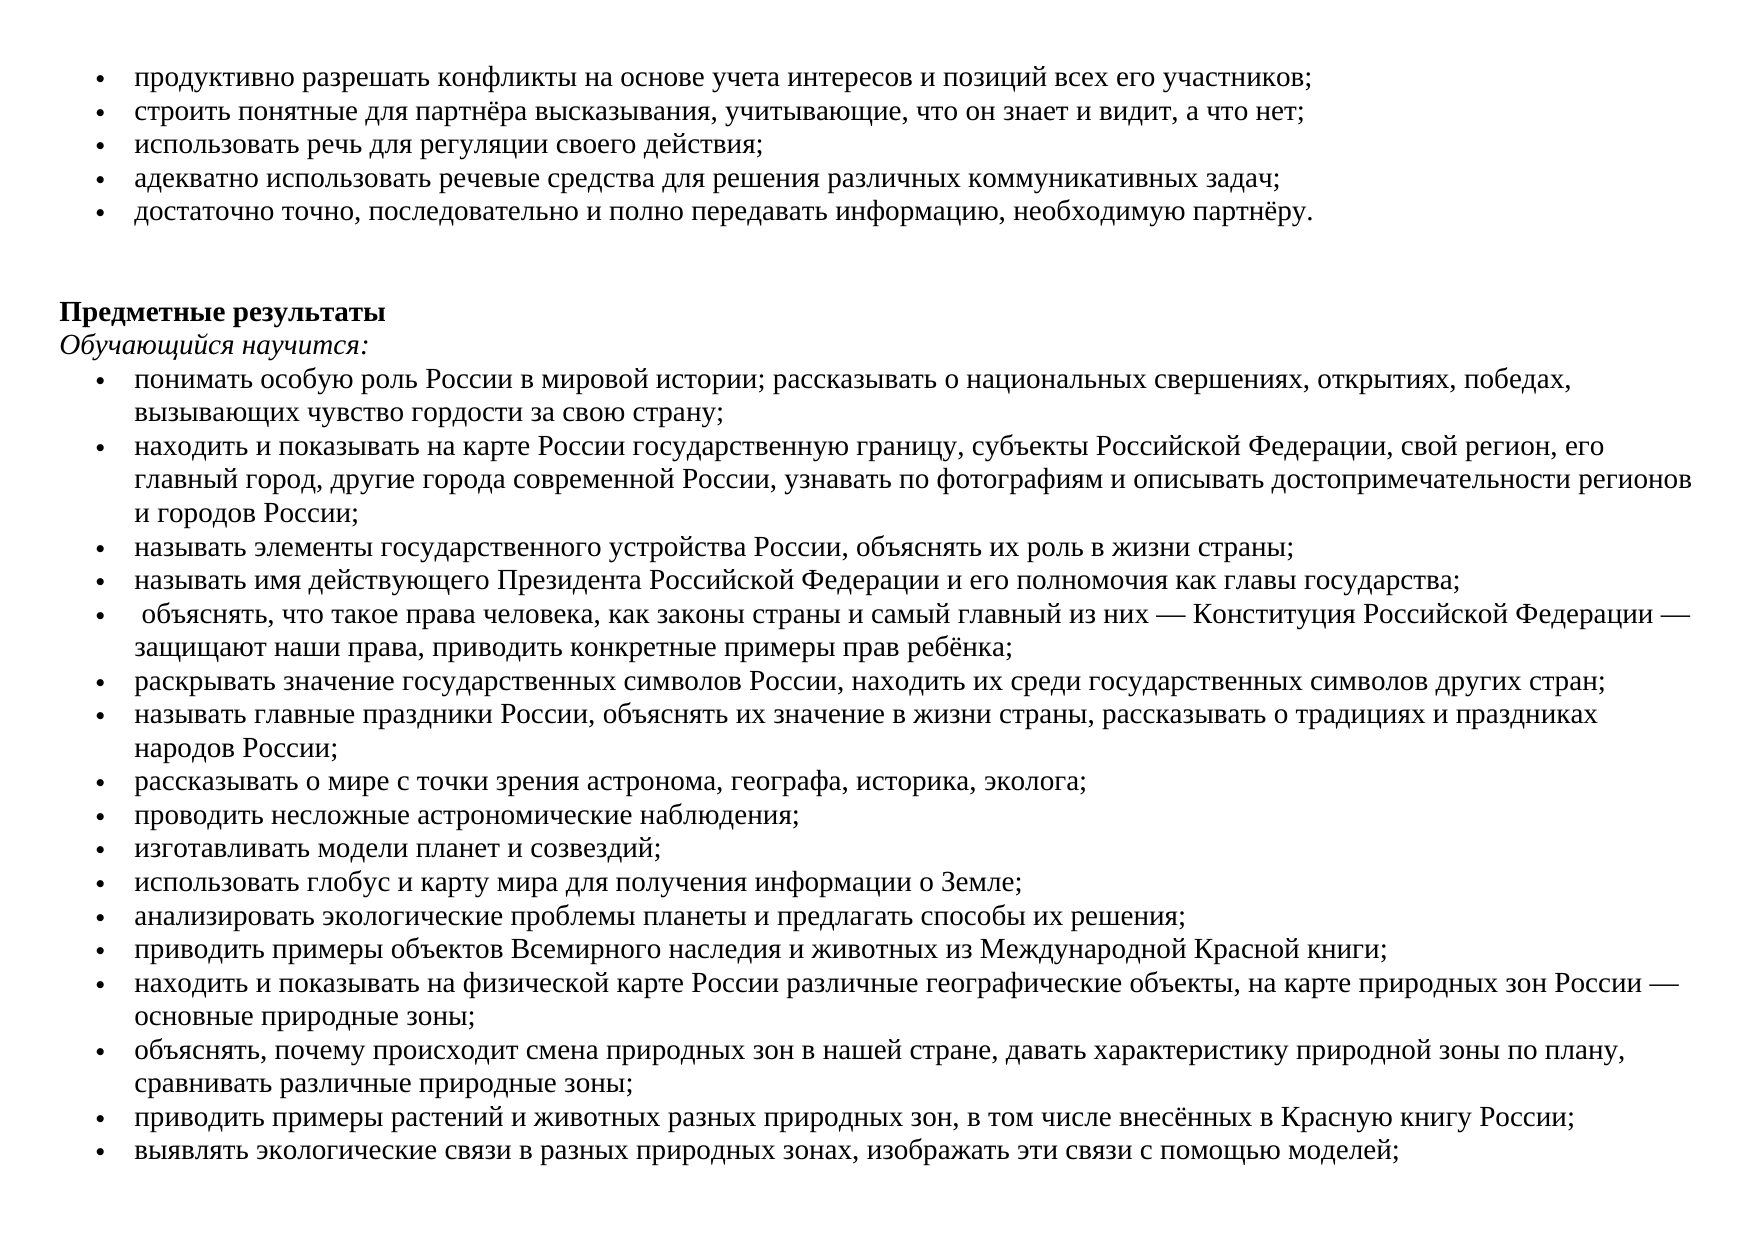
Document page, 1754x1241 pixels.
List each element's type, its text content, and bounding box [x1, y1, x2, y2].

list достаточно точно, последовательно и полно передавать информацию, необходимую партнёру. [97, 193, 1695, 227]
list выявлять экологические связи в разных природных зонах, изображать эти связи с помощью моделей; [97, 1132, 1695, 1166]
list адекватно использовать речевые средства для решения различных коммуникативных задач; [97, 160, 1695, 193]
list строить понятные для партнёра высказывания, учитывающие, что он знает и видит, а что нет; [97, 93, 1695, 126]
list раскрывать значение государственных символов России, находить их среди государственных символов других стран; [97, 663, 1695, 696]
list находить и показывать на карте России государственную границу, субъекты Российской Федерации, свой регион, его главный город, другие города современной России, узнавать по фотографиям и описывать достопримечательности регионов и городов России; [97, 428, 1695, 529]
list объяснять, почему происходит смена природных зон в нашей стране, давать характеристику природной зоны по плану, сравнивать различные природные зоны; [97, 1032, 1695, 1099]
list называть главные праздники России, объяснять их значение в жизни страны, рассказывать о традициях и праздниках народов России; [97, 696, 1695, 763]
list изготавливать модели планет и созвездий; [97, 831, 1695, 864]
list приводить примеры растений и животных разных природных зон, в том числе внесённых в Красную книгу России; [97, 1099, 1695, 1132]
list понимать особую роль России в мировой истории; рассказывать о национальных свершениях, открытиях, победах, вызывающих чувство гордости за свою страну; [97, 361, 1695, 428]
list использовать глобус и карту мира для получения информации о Земле; [97, 864, 1695, 898]
text Обучающийся научится: [59, 327, 1695, 361]
list называть элементы государственного устройства России, объяснять их роль в жизни страны; [97, 529, 1695, 562]
list находить и показывать на физической карте России различные географические объекты, на карте природных зон России — основные природные зоны; [97, 965, 1695, 1032]
list продуктивно разрешать конфликты на основе учета интересов и позиций всех его участников; [97, 59, 1695, 93]
list анализировать экологические проблемы планеты и предлагать способы их решения; [97, 898, 1695, 931]
list проводить несложные астрономические наблюдения; [97, 797, 1695, 831]
list называть имя действующего Президента Российской Федерации и его полномочия как главы государства; [97, 562, 1695, 596]
list объяснять, что такое права человека, как законы страны и самый главный из них — Конституция Российской Федерации — защищают наши права, приводить конкретные примеры прав ребёнка; [97, 596, 1695, 663]
text Предметные результаты [59, 294, 1695, 327]
list рассказывать о мире с точки зрения астронома, географа, историка, эколога; [97, 763, 1695, 797]
list приводить примеры объектов Всемирного наследия и животных из Международной Красной книги; [97, 931, 1695, 965]
list использовать речь для регуляции своего действия; [97, 126, 1695, 160]
